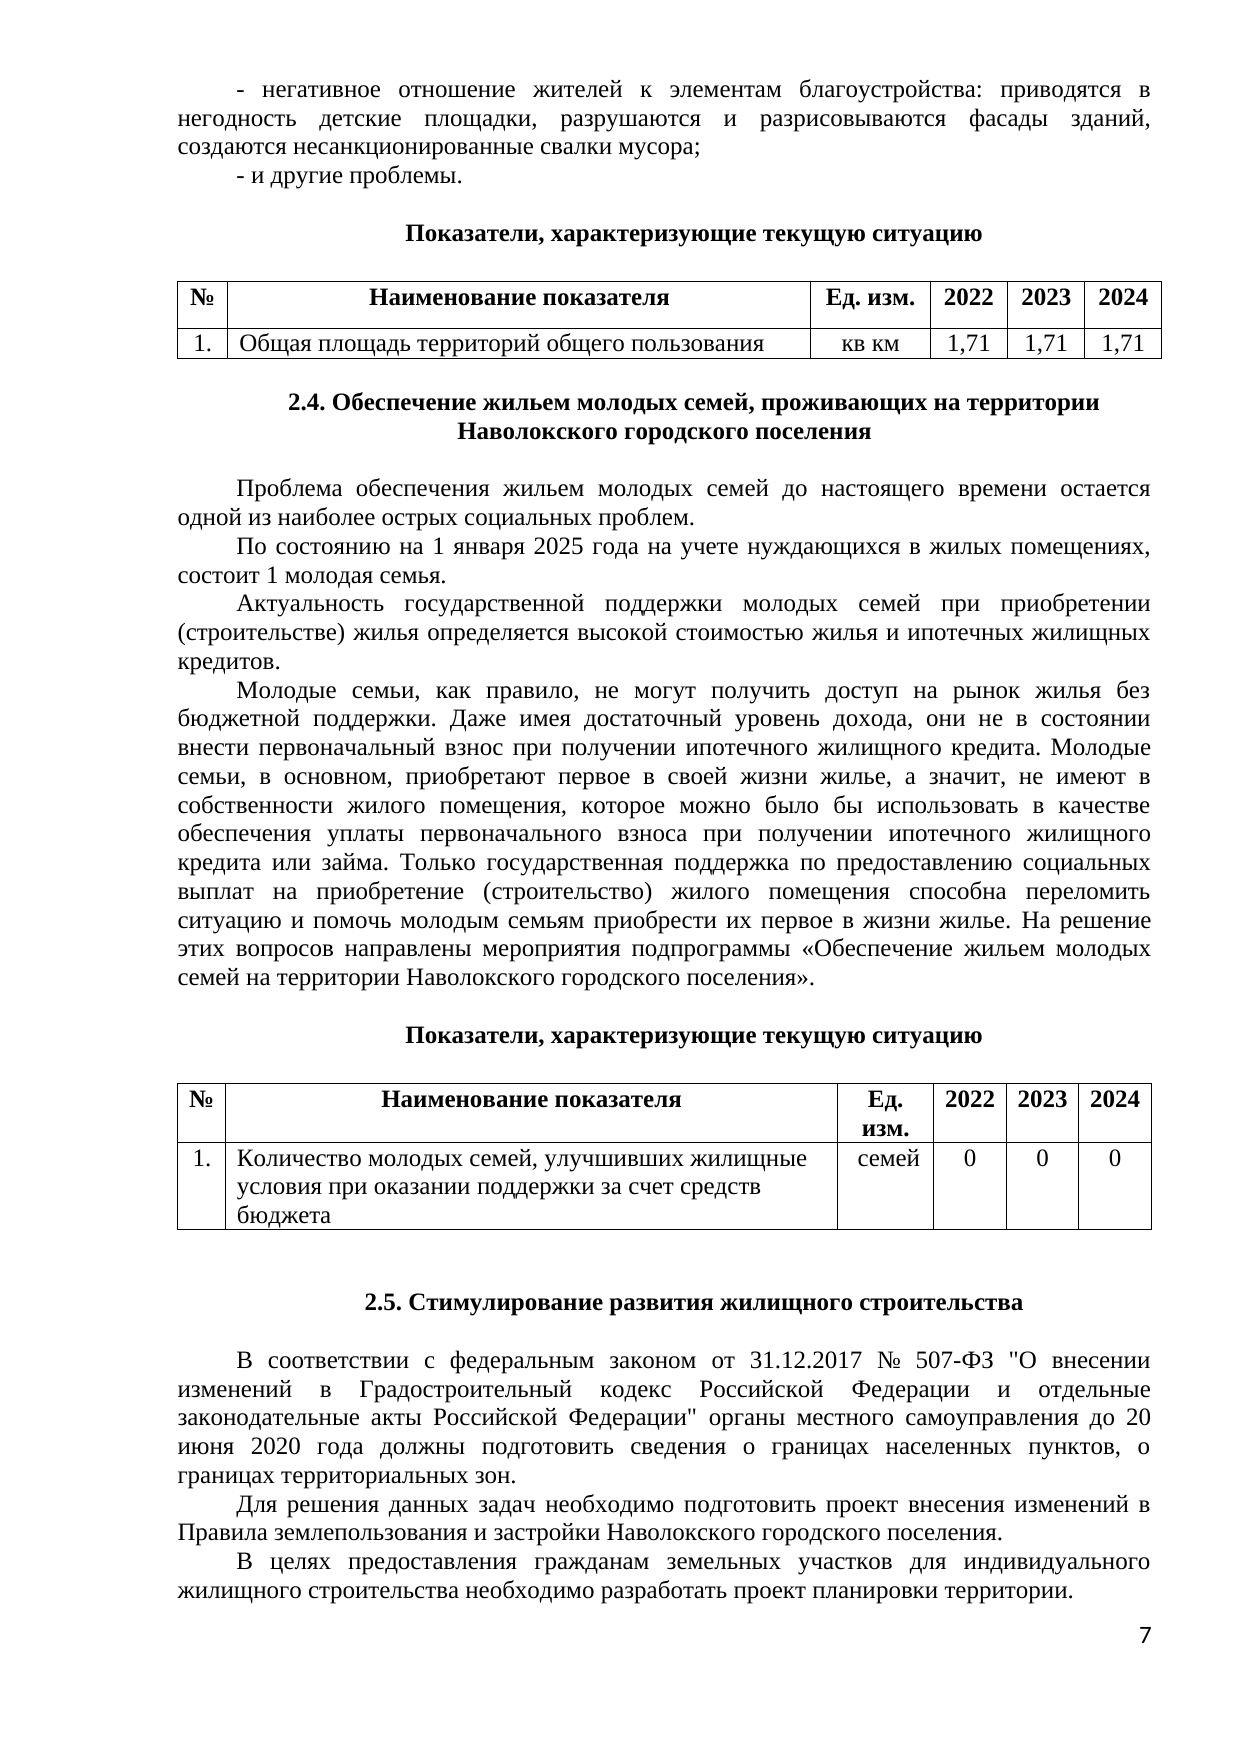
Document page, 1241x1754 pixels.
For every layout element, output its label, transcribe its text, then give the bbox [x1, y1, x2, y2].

table_cell 1. [178, 329, 227, 357]
table_cell семей [838, 1143, 933, 1229]
table_header Ед. изм. [811, 282, 930, 327]
text Для решения данных задач необходимо подготовить проект внесения изменений в Правила землепользования и застройки Наволокского городского поселения. [177, 1489, 1152, 1546]
text Проблема обеспечения жильем молодых семей до настоящего времени остается одной из наиболее острых социальных проблем. [177, 473, 1152, 531]
table_header 2023 [1007, 1084, 1078, 1142]
table_cell 1. [178, 1143, 225, 1229]
table_header Наименование показателя [228, 282, 810, 327]
text 2.5. Стимулирование развития жилищного строительства [177, 1287, 1152, 1316]
table_header 2024 [1085, 282, 1161, 327]
table_cell 1,71 [931, 329, 1007, 357]
table_cell Общая площадь территорий общего пользования [228, 329, 810, 357]
text Показатели, характеризующие текущую ситуацию [177, 218, 1152, 246]
table_cell 1,71 [1085, 329, 1161, 357]
table_header № [178, 282, 227, 327]
table_header Ед. изм. [838, 1084, 933, 1142]
text 2.4. Обеспечение жильем молодых семей, проживающих на территории Наволокского городского поселения [177, 387, 1152, 445]
table_header 2022 [934, 1084, 1006, 1142]
table_cell 0 [1079, 1143, 1151, 1229]
table_header № [178, 1084, 225, 1142]
table_cell 1,71 [1008, 329, 1084, 357]
text По состоянию на 1 января 2025 года на учете нуждающихся в жилых помещениях, состоит 1 молодая семья. [177, 531, 1152, 588]
table_cell 0 [1007, 1143, 1078, 1229]
table_header 2022 [931, 282, 1007, 327]
text - и другие проблемы. [177, 160, 1152, 189]
text Молодые семьи, как правило, не могут получить доступ на рынок жилья без бюджетной поддержки. Даже имея достаточный уровень дохода, они не в состоянии внести первоначальный взнос при получении ипотечного жилищного кредита. Молодые семьи, в основном, приобретают первое в своей жизни жилье, а значит, не имеют в собственности жилого помещения, которое можно было бы использовать в качестве обеспечения уплаты первоначального взноса при получении ипотечного жилищного кредита или займа. Только государственная поддержка по предоставлению социальных выплат на приобретение (строительство) жилого помещения способна переломить ситуацию и помочь молодым семьям приобрести их первое в жизни жилье. На решение этих вопросов направлены мероприятия подпрограммы «Обеспечение жильем молодых семей на территории Наволокского городского поселения». [177, 675, 1152, 991]
table_cell Количество молодых семей, улучшивших жилищные условия при оказании поддержки за счет средств бюджета [226, 1143, 837, 1229]
table_cell 0 [934, 1143, 1006, 1229]
table_cell кв км [811, 329, 930, 357]
text Показатели, характеризующие текущую ситуацию [177, 1020, 1152, 1048]
table_header 2023 [1008, 282, 1084, 327]
text - негативное отношение жителей к элементам благоустройства: приводятся в негодность детские площадки, разрушаются и разрисовываются фасады зданий, создаются несанкционированные свалки мусора; [177, 74, 1152, 160]
text В целях предоставления гражданам земельных участков для индивидуального жилищного строительства необходимо разработать проект планировки территории. [177, 1546, 1152, 1604]
text Актуальность государственной поддержки молодых семей при приобретении (строительстве) жилья определяется высокой стоимостью жилья и ипотечных жилищных кредитов. [177, 588, 1152, 675]
table_header 2024 [1079, 1084, 1151, 1142]
text В соответствии с федеральным законом от 31.12.2017 № 507-ФЗ "О внесении изменений в Градостроительный кодекс Российской Федерации и отдельные законодательные акты Российской Федерации" органы местного самоуправления до 20 июня 2020 года должны подготовить сведения о границах населенных пунктов, о границах территориальных зон. [177, 1345, 1152, 1489]
table_header Наименование показателя [226, 1084, 837, 1142]
